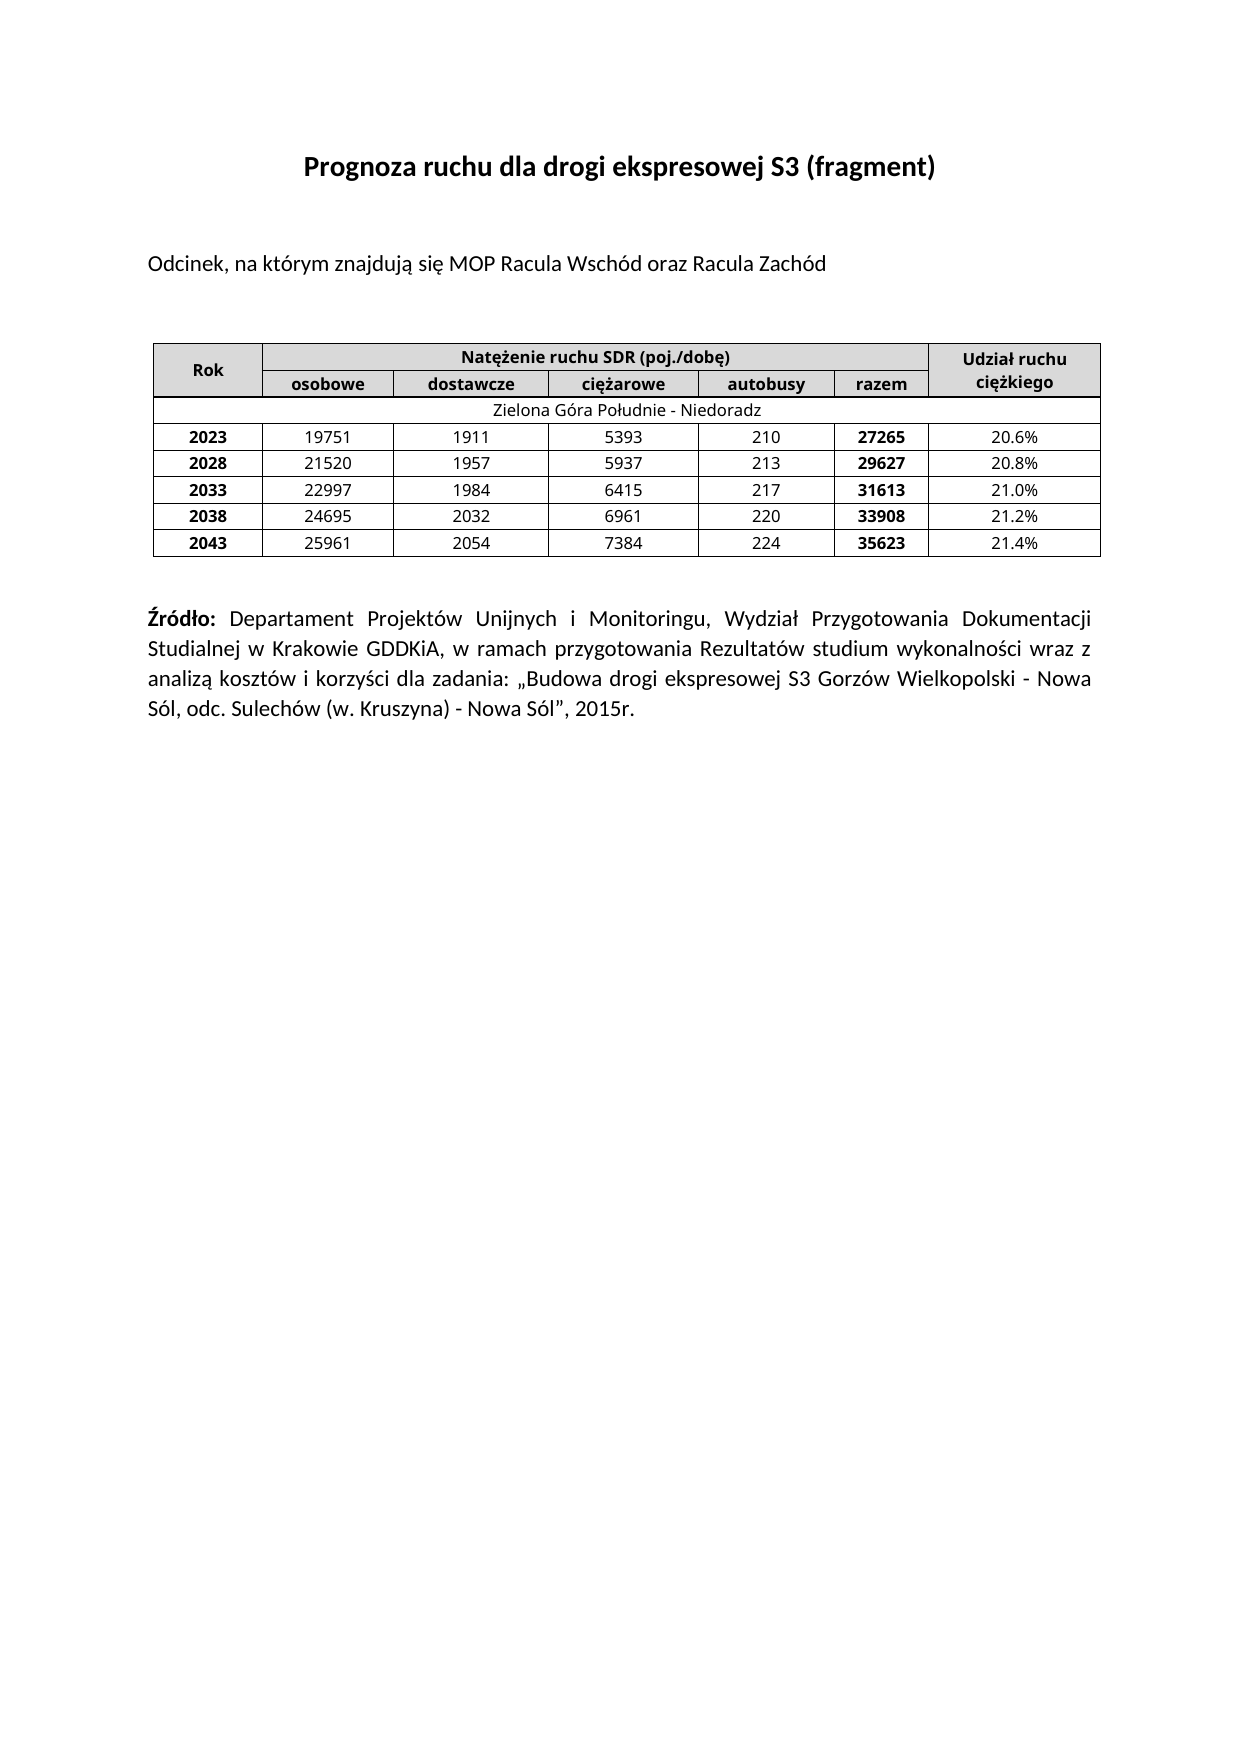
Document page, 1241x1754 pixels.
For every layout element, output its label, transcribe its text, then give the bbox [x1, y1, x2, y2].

table_cell 25961 [263, 530, 393, 556]
text Prognoza ruchu dla drogi ekspresowej S3 (fragment) [148, 148, 1093, 183]
table_cell 35623 [835, 530, 928, 556]
table_cell 213 [699, 451, 834, 476]
table_cell 21.0% [929, 477, 1100, 503]
table_cell 210 [699, 424, 834, 449]
table_header Natężenie ruchu SDR (poj./dobę) [263, 344, 928, 370]
table_cell 21.4% [929, 530, 1100, 556]
table_cell razem [835, 371, 928, 396]
table_header Rok [154, 344, 262, 396]
table_cell 2023 [154, 424, 262, 449]
table_cell 20.6% [929, 424, 1100, 449]
table_header Udział ruchu ciężkiego [929, 344, 1100, 396]
table_cell 5937 [549, 451, 698, 476]
table_cell 33908 [835, 504, 928, 529]
table_cell 217 [699, 477, 834, 503]
table_cell 5393 [549, 424, 698, 449]
table_cell dostawcze [394, 371, 548, 396]
table_cell 19751 [263, 424, 393, 449]
table_cell autobusy [699, 371, 834, 396]
table_cell 224 [699, 530, 834, 556]
table_cell 1984 [394, 477, 548, 503]
table_cell 2032 [394, 504, 548, 529]
table_cell 31613 [835, 477, 928, 503]
table_cell Zielona Góra Południe - Niedoradz [154, 398, 1100, 423]
table_cell 2054 [394, 530, 548, 556]
table_cell 1957 [394, 451, 548, 476]
table_cell osobowe [263, 371, 393, 396]
table_cell 2033 [154, 477, 262, 503]
table_cell 220 [699, 504, 834, 529]
table_cell 1911 [394, 424, 548, 449]
table_cell 21.2% [929, 504, 1100, 529]
table_cell 7384 [549, 530, 698, 556]
table_cell 20.8% [929, 451, 1100, 476]
table_cell 2028 [154, 451, 262, 476]
table_cell 2043 [154, 530, 262, 556]
table_cell ciężarowe [549, 371, 698, 396]
table_cell 6961 [549, 504, 698, 529]
table_cell 22997 [263, 477, 393, 503]
table_cell 24695 [263, 504, 393, 529]
table_cell 6415 [549, 477, 698, 503]
table_cell 2038 [154, 504, 262, 529]
table_cell 27265 [835, 424, 928, 449]
text Odcinek, na którym znajdują się MOP Racula Wschód oraz Racula Zachód [148, 249, 1093, 278]
table_cell 21520 [263, 451, 393, 476]
text Źródło: Departament Projektów Unijnych i Monitoringu, Wydział Przygotowania Dokumentacji Studialnej w Krakowie GDDKiA, w ramach przygotowania Rezultatów studium wykonalności wraz z analizą kosztów i korzyści dla zadania: „Budowa drogi ekspresowej S3 Gorzów Wielkopolski - Nowa Sól, odc. Sulechów (w. Kruszyna) - Nowa Sól”, 2015r. [148, 604, 1093, 722]
table_cell 29627 [835, 451, 928, 476]
